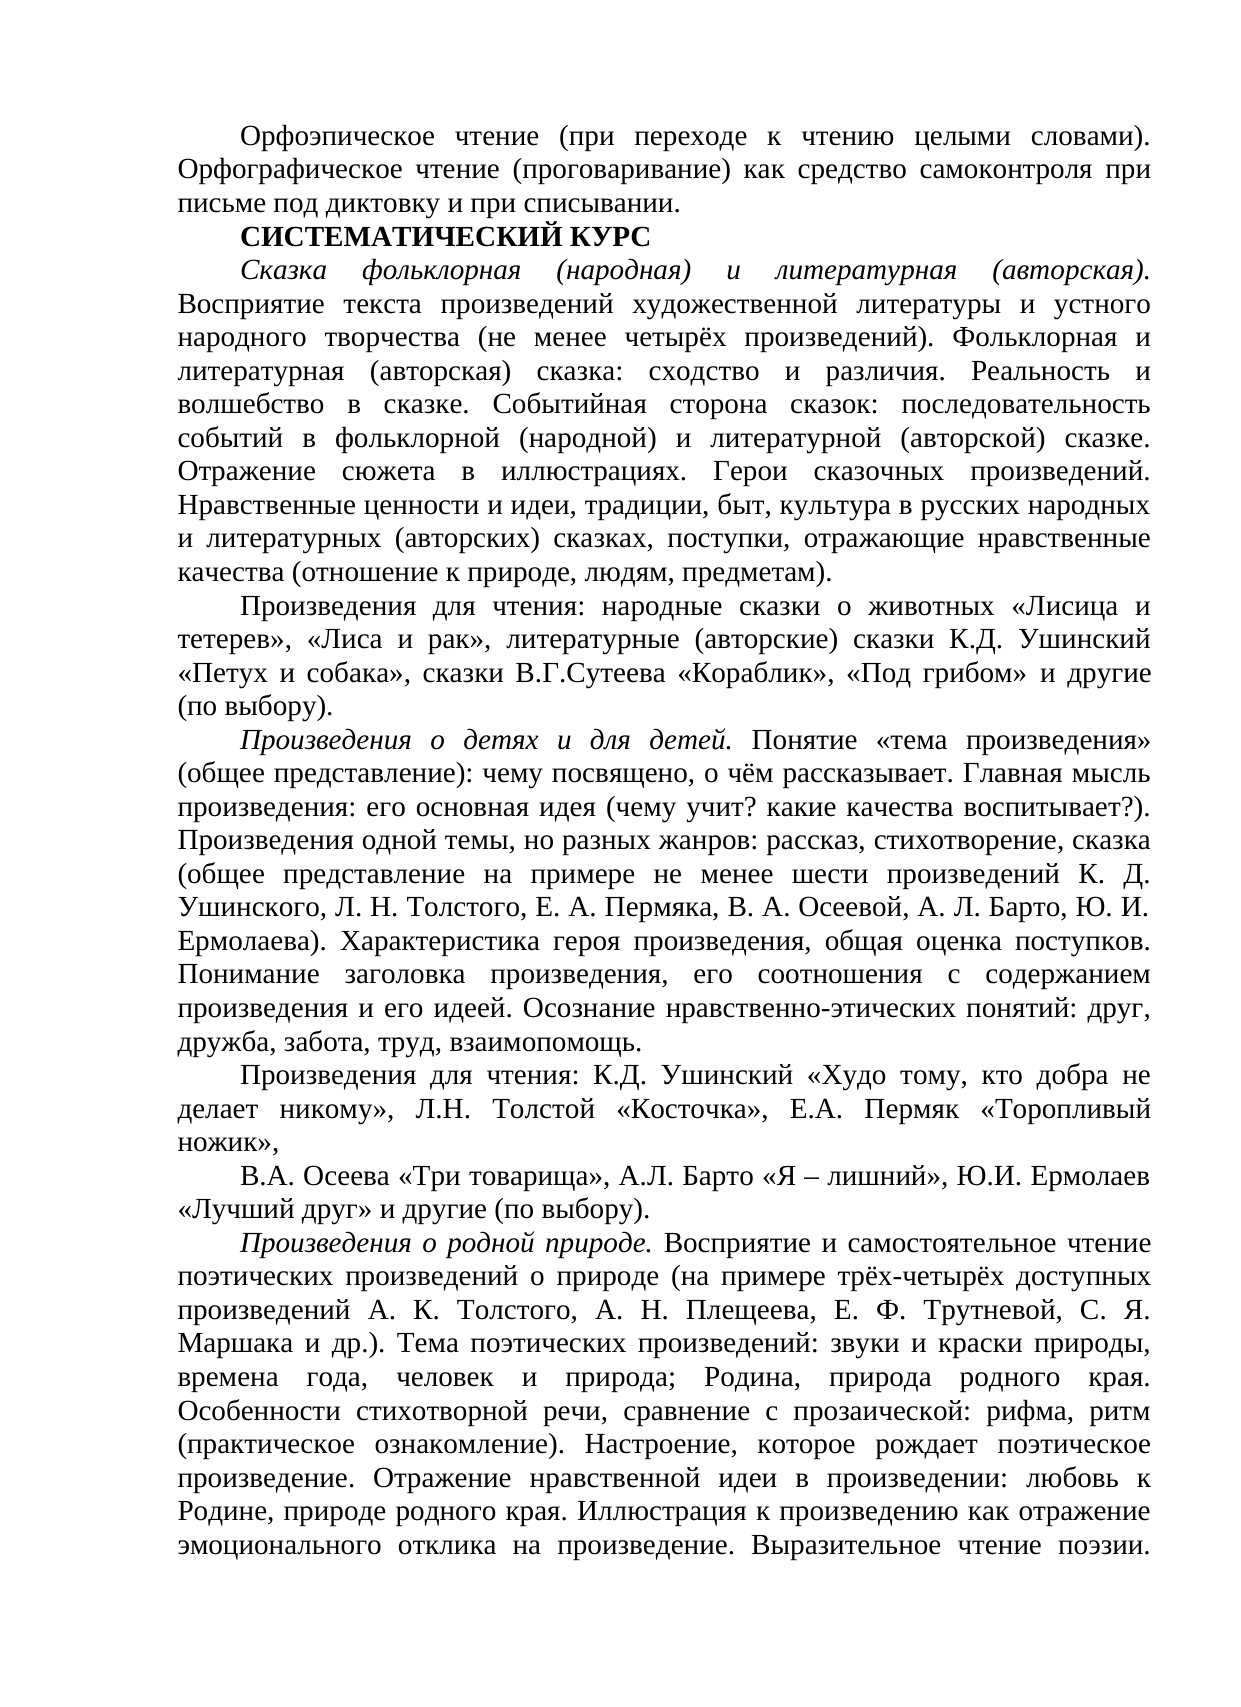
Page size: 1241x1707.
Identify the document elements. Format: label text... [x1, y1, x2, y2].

text Произведения для чтения: К.Д. Ушинский «Худо тому, кто добра не делает никому», Л.Н. Толстой «Косточка», Е.А. Пермяк «Торопливый ножик», [177, 1057, 1152, 1158]
text Орфоэпическое чтение (при переходе к чтению целыми словами). Орфографическое чтение (проговаривание) как средство самоконтроля при письме под диктовку и при списывании. [177, 118, 1152, 219]
text В.А. Осеева «Три товарища», А.Л. Барто «Я – лишний», Ю.И. Ермолаев «Лучший друг» и другие (по выбору). [177, 1158, 1152, 1225]
text СИСТЕМАТИЧЕСКИЙ КУРС [177, 219, 1152, 252]
text Произведения для чтения: народные сказки о животных «Лисица и тетерев», «Лиса и рак», литературные (авторские) сказки К.Д. Ушинский «Петух и собака», сказки В.Г.Сутеева «Кораблик», «Под грибом» и другие (по выбору). [177, 588, 1152, 722]
text Произведения о детях и для детей. Понятие «тема произведения» (общее представление): чему посвящено, о чём рассказывает. Главная мысль произведения: его основная идея (чему учит? какие качества воспитывает?). Произведения одной темы, но разных жанров: рассказ, стихотворение, сказка (общее представление на примере не менее шести произведений К. Д. Ушинского, Л. Н. Толстого, Е. А. Пермяка, В. А. Осеевой, А. Л. Барто, Ю. И. Ермолаева). Характеристика героя произведения, общая оценка поступков. Понимание заголовка произведения, его соотношения с содержанием произведения и его идеей. Осознание нравственно-этических понятий: друг, дружба, забота, труд, взаимопомощь. [177, 722, 1152, 1057]
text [177, 1225, 1152, 1560]
text Сказка фольклорная (народная) и литературная (авторская). Восприятие текста произведений художественной литературы и устного народного творчества (не менее четырёх произведений). Фольклорная и литературная (авторская) сказка: сходство и различия. Реальность и волшебство в сказке. Событийная сторона сказок: последовательность событий в фольклорной (народной) и литературной (авторской) сказке. Отражение сюжета в иллюстрациях. Герои сказочных произведений. Нравственные ценности и идеи, традиции, быт, культура в русских народных и литературных (авторских) сказках, поступки, отражающие нравственные качества (отношение к природе, людям, предметам). [177, 252, 1152, 588]
